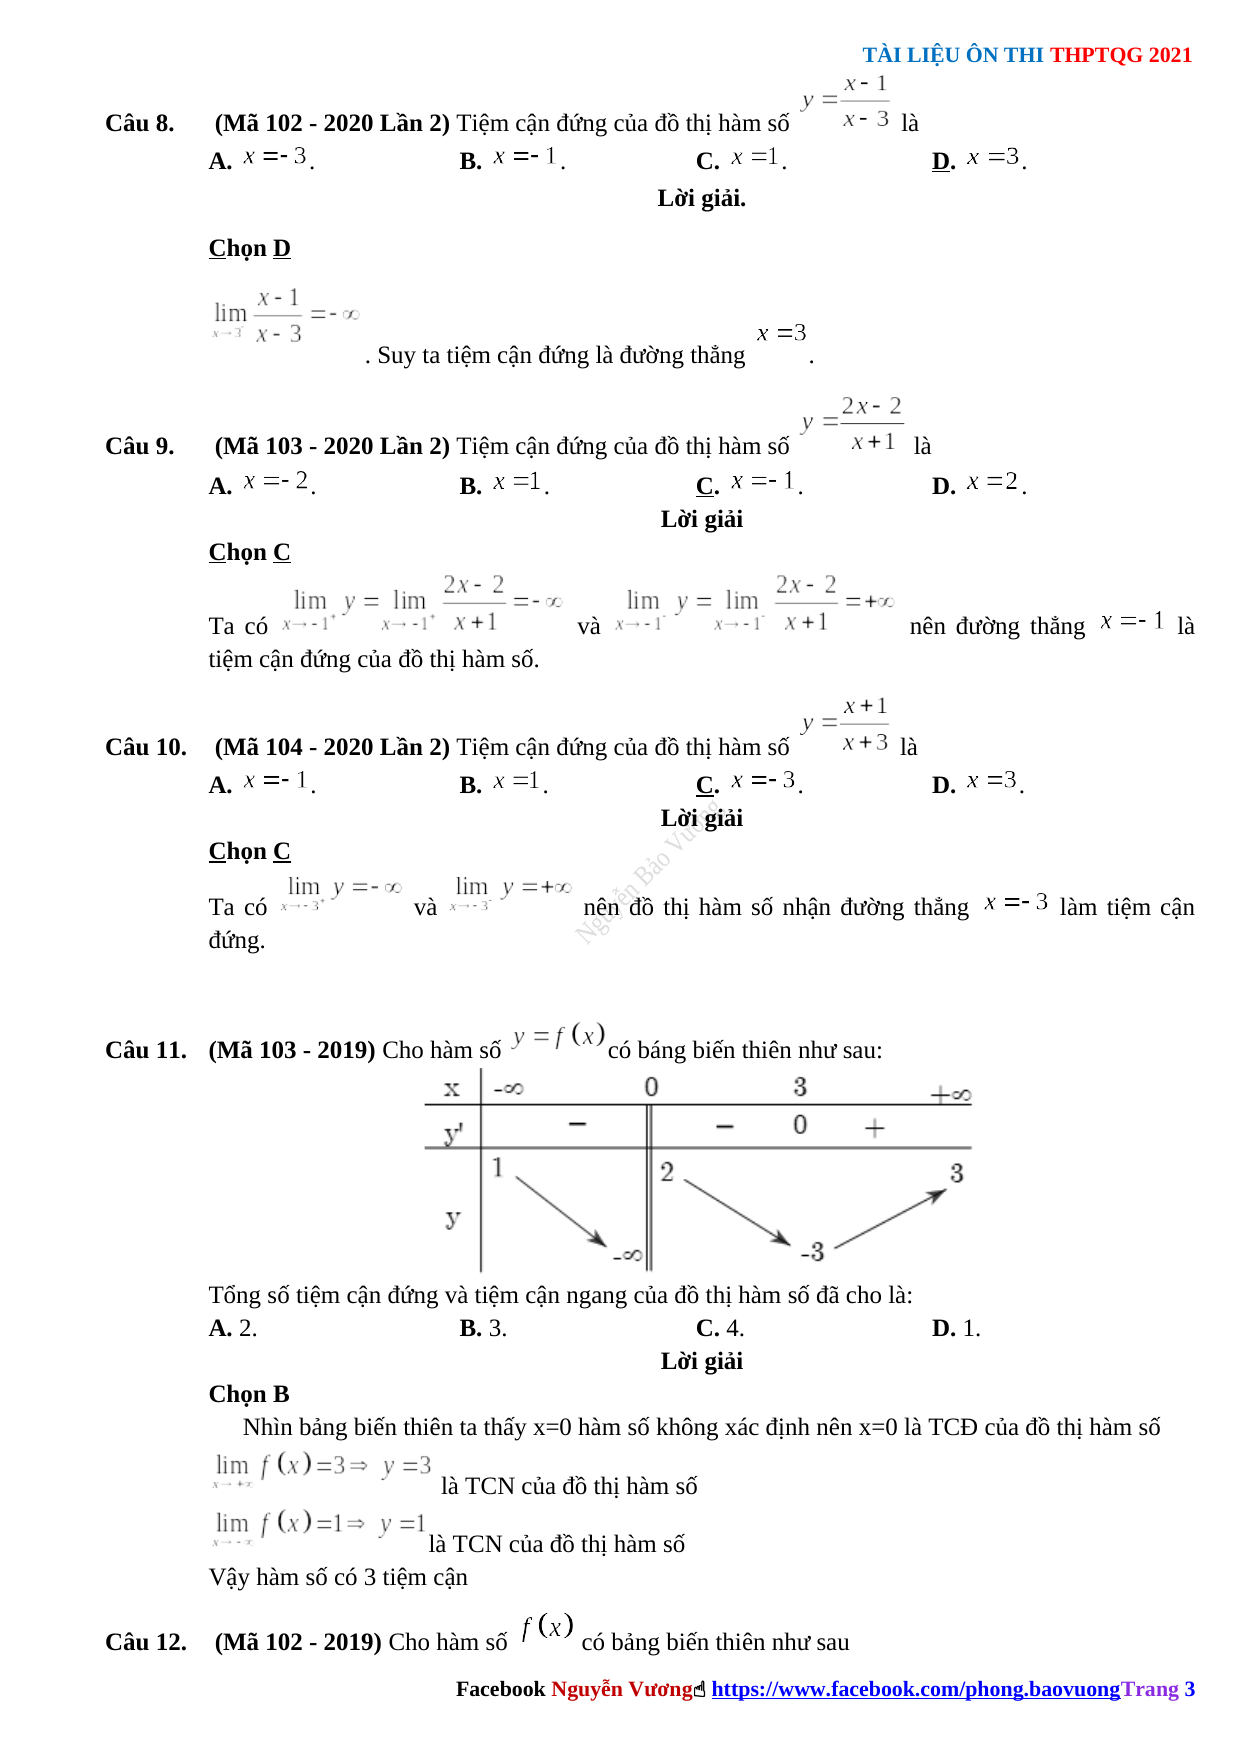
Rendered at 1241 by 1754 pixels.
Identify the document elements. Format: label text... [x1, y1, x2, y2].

list (Mã 103 - 2020 Lần 2) Tiệm cận đứng của đồ thị hàm số là [105, 389, 1195, 460]
list (Mã 102 - 2019) Cho hàm số có bảng biến thiên như sau [105, 1608, 1195, 1656]
text Ta có và nên đồ thị hàm số nhận đường thẳng làm tiệm cận đứng. [208, 869, 1195, 954]
text Lời giải. [208, 183, 1195, 212]
text . Suy ta tiệm cận đứng là đường thẳng . [208, 283, 1195, 368]
text là TCN của đồ thị hàm số [208, 1446, 1195, 1500]
text Tổng số tiệm cận đứng và tiệm cận ngang của đồ thị hàm số đã cho là: [208, 1280, 1195, 1309]
text Lời giải [208, 1346, 1195, 1375]
text A. 2. B. 3. C. 4. D. 1. [208, 1313, 1195, 1342]
list (Mã 102 - 2020 Lần 2) Tiệm cận đứng của đồ thị hàm số là [105, 67, 1195, 136]
list Chọn B [208, 1379, 1195, 1408]
text A. . B. . C. . D. . [208, 765, 1195, 799]
picture [424, 1068, 980, 1277]
list (Mã 103 - 2019) Cho hàm số có báng biến thiên như sau: [105, 1016, 1195, 1064]
text Chọn C [208, 537, 1195, 566]
text Vậy hàm số có 3 tiệm cận [208, 1562, 1195, 1591]
text Chọn D [208, 233, 1195, 262]
text Ta có và nên đường thẳng là tiệm cận đứng của đồ thị hàm số. [208, 570, 1195, 673]
text là TCN của đồ thị hàm số [208, 1504, 1195, 1558]
list (Mã 104 - 2020 Lần 2) Tiệm cận đứng của đồ thị hàm số là [105, 690, 1195, 760]
text Nhìn bảng biến thiên ta thấy x=0 hàm số không xác định nên x=0 là TCĐ của đồ thị hàm số [208, 1412, 1195, 1441]
list A. . B. . C. . D. . [208, 464, 1195, 499]
text A. . B. . C. . D. . [208, 141, 1195, 175]
list Lời giải [208, 803, 1195, 832]
list Lời giải [208, 504, 1195, 532]
text Chọn C [208, 836, 1195, 865]
